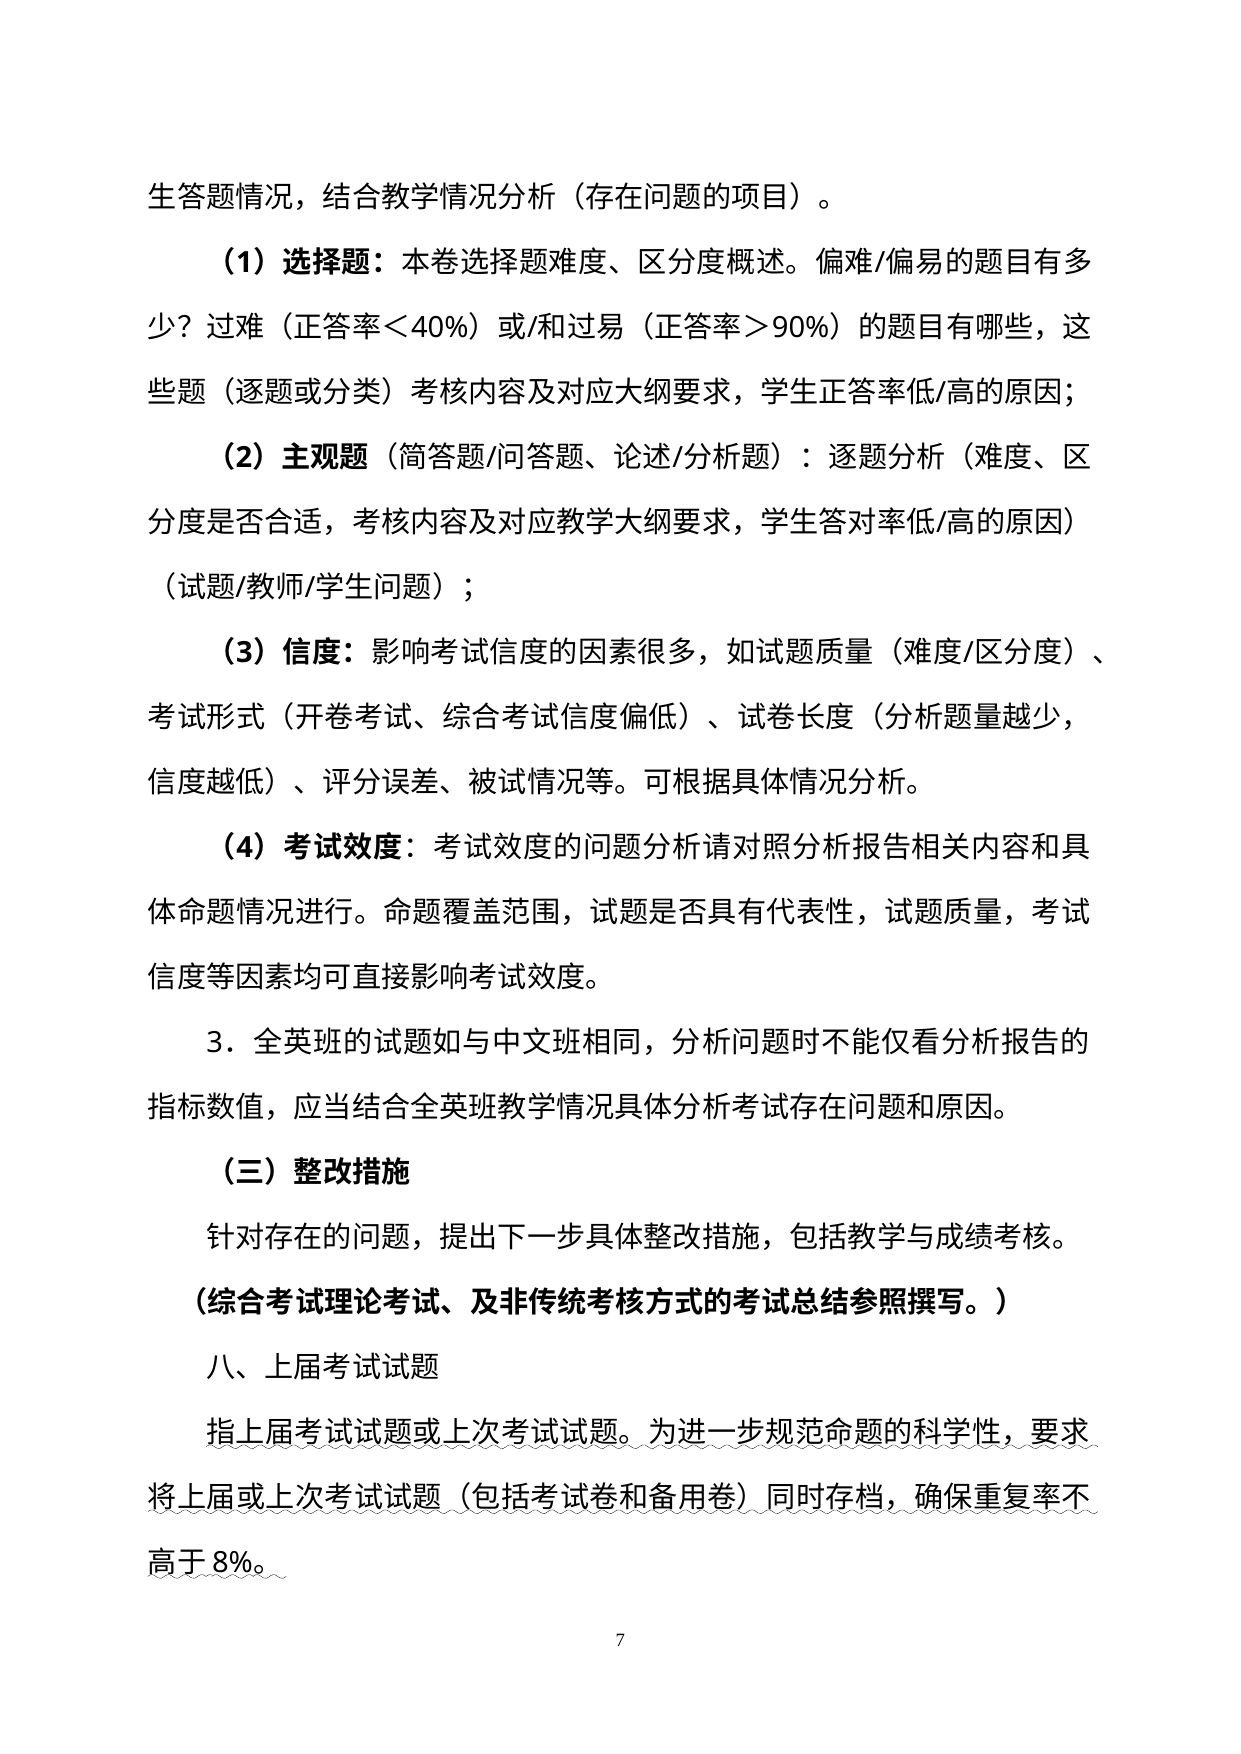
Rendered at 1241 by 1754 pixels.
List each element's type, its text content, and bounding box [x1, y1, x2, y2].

text （3）信度：影响考试信度的因素很多，如试题质量（难度/区分度）、考试形式（开卷考试、综合考试信度偏低）、试卷长度（分析题量越少，信度越低）、评分误差、被试情况等。可根据具体情况分析。 [148, 617, 1092, 812]
text 针对存在的问题，提出下一步具体整改措施，包括教学与成绩考核。 [148, 1202, 1092, 1267]
text （2）主观题（简答题/问答题、论述/分析题）：逐题分析（难度、区分度是否合适，考核内容及对应教学大纲要求，学生答对率低/高的原因）（试题/教师/学生问题）； [148, 422, 1092, 617]
text （1）选择题：本卷选择题难度、区分度概述。偏难/偏易的题目有多少？过难（正答率＜40%）或/和过易（正答率＞90%）的题目有哪些，这些题（逐题或分类）考核内容及对应大纲要求，学生正答率低/高的原因； [148, 227, 1092, 422]
text 指上届考试试题或上次考试试题。为进一步规范命题的科学性，要求将上届或上次考试试题（包括考试卷和备用卷）同时存档，确保重复率不高于8%。 [148, 1511, 1092, 1592]
text 指上届考试试题或上次考试试题。为进一步规范命题的科学性，要求将上届或上次考试试题（包括考试卷和备用卷）同时存档，确保重复率不高于8%。 [148, 1397, 1092, 1513]
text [148, 162, 1092, 227]
text （三）整改措施 [148, 1137, 1092, 1202]
text 八、上届考试试题 [148, 1332, 1092, 1397]
text 3．全英班的试题如与中文班相同，分析问题时不能仅看分析报告的指标数值，应当结合全英班教学情况具体分析考试存在问题和原因。 [148, 1007, 1092, 1137]
text （4）考试效度：考试效度的问题分析请对照分析报告相关内容和具体命题情况进行。命题覆盖范围，试题是否具有代表性，试题质量，考试信度等因素均可直接影响考试效度。 [148, 812, 1092, 1007]
text （综合考试理论考试、及非传统考核方式的考试总结参照撰写。） [148, 1267, 1092, 1332]
